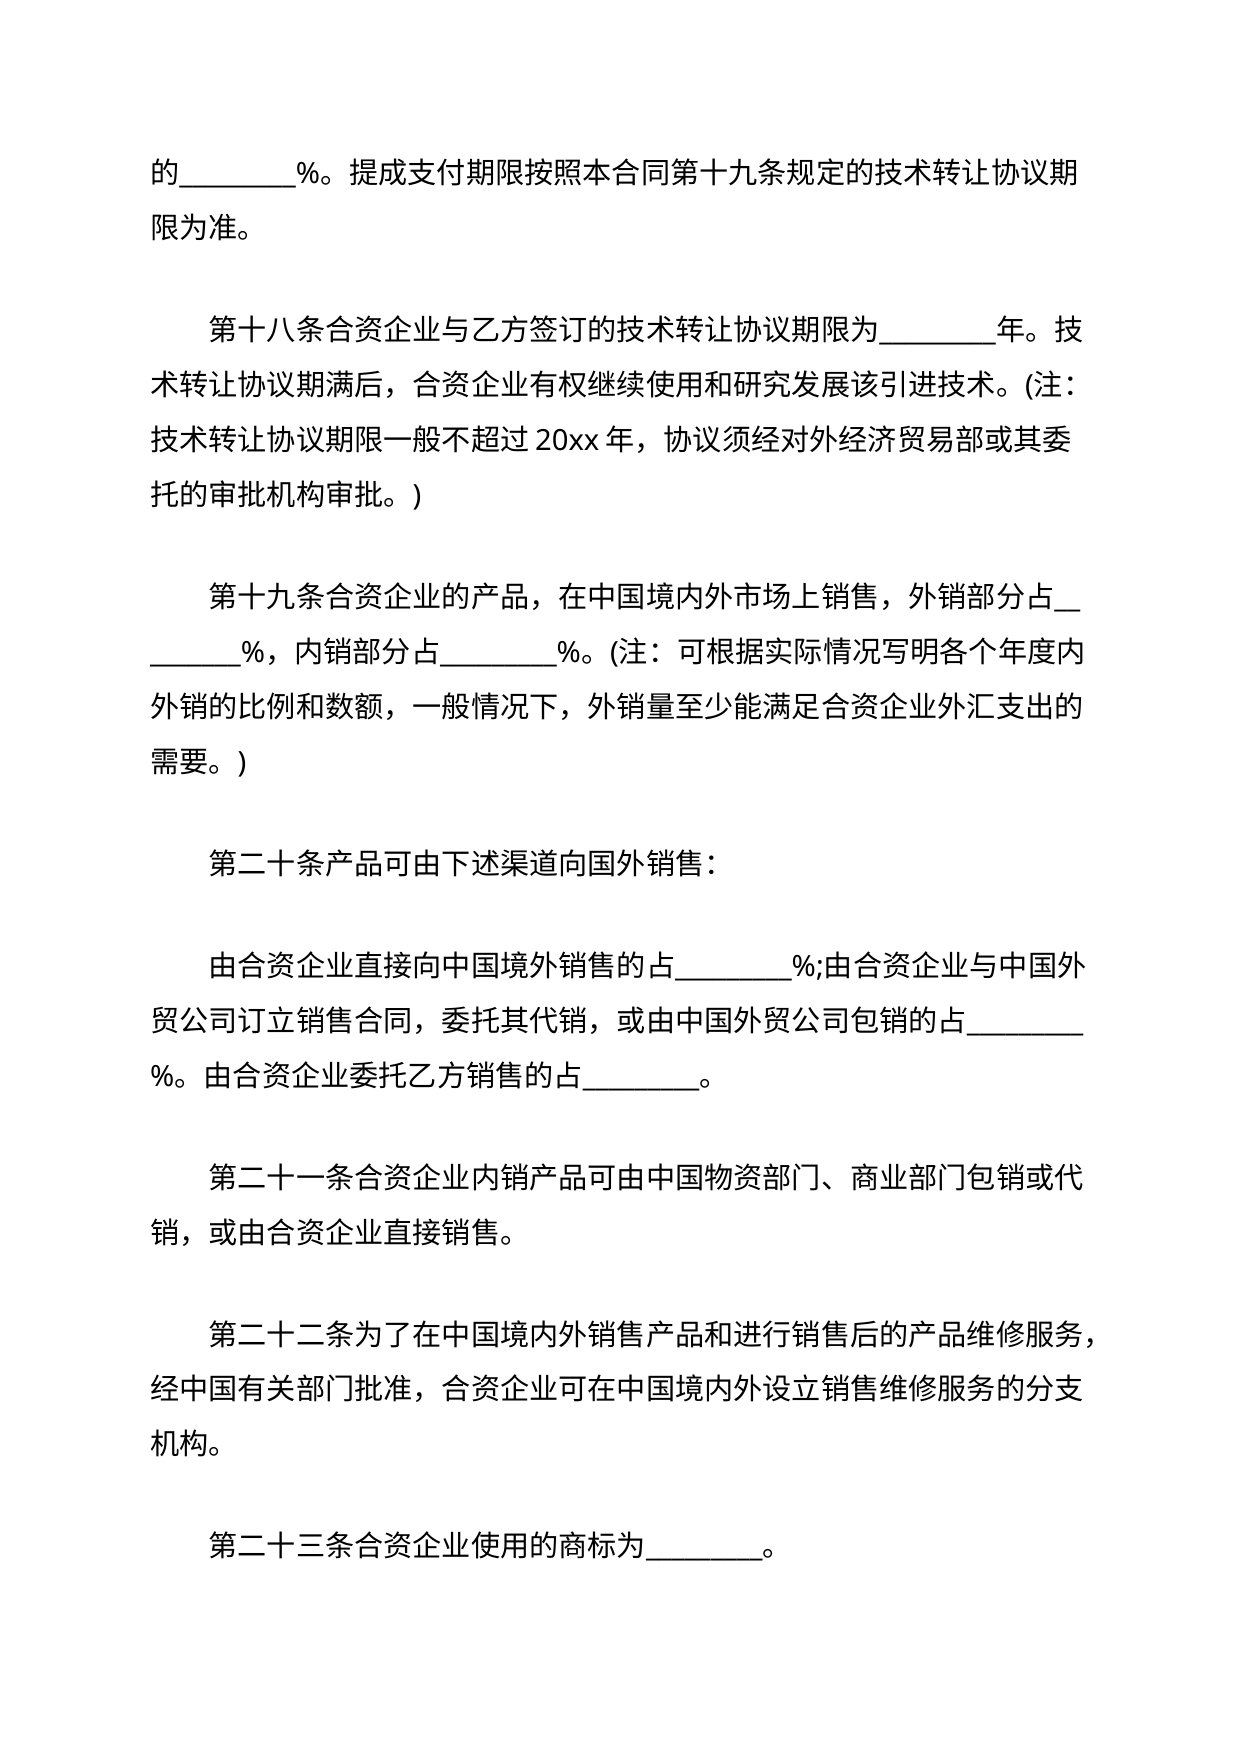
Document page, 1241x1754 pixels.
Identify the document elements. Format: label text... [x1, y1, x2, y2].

text 第二十条产品可由下述渠道向国外销售： [150, 841, 1090, 883]
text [150, 150, 1090, 247]
text 第二十三条合资企业使用的商标为_________。 [150, 1523, 1090, 1565]
text 第二十二条为了在中国境内外销售产品和进行销售后的产品维修服务，经中国有关部门批准，合资企业可在中国境内外设立销售维修服务的分支机构。 [150, 1311, 1090, 1463]
text 由合资企业直接向中国境外销售的占_________%;由合资企业与中国外贸公司订立销售合同，委托其代销，或由中国外贸公司包销的占_________%。由合资企业委托乙方销售的占_________。 [150, 942, 1090, 1095]
text 第二十一条合资企业内销产品可由中国物资部门、商业部门包销或代销，或由合资企业直接销售。 [150, 1154, 1090, 1252]
text 第十九条合资企业的产品，在中国境内外市场上销售，外销部分占_________%，内销部分占_________%。(注：可根据实际情况写明各个年度内外销的比例和数额，一般情况下，外销量至少能满足合资企业外汇支出的需要。) [150, 574, 1090, 781]
text 第十八条合资企业与乙方签订的技术转让协议期限为_________年。技术转让协议期满后，合资企业有权继续使用和研究发展该引进技术。(注：技术转让协议期限一般不超过20xx年，协议须经对外经济贸易部或其委托的审批机构审批。) [150, 307, 1090, 514]
